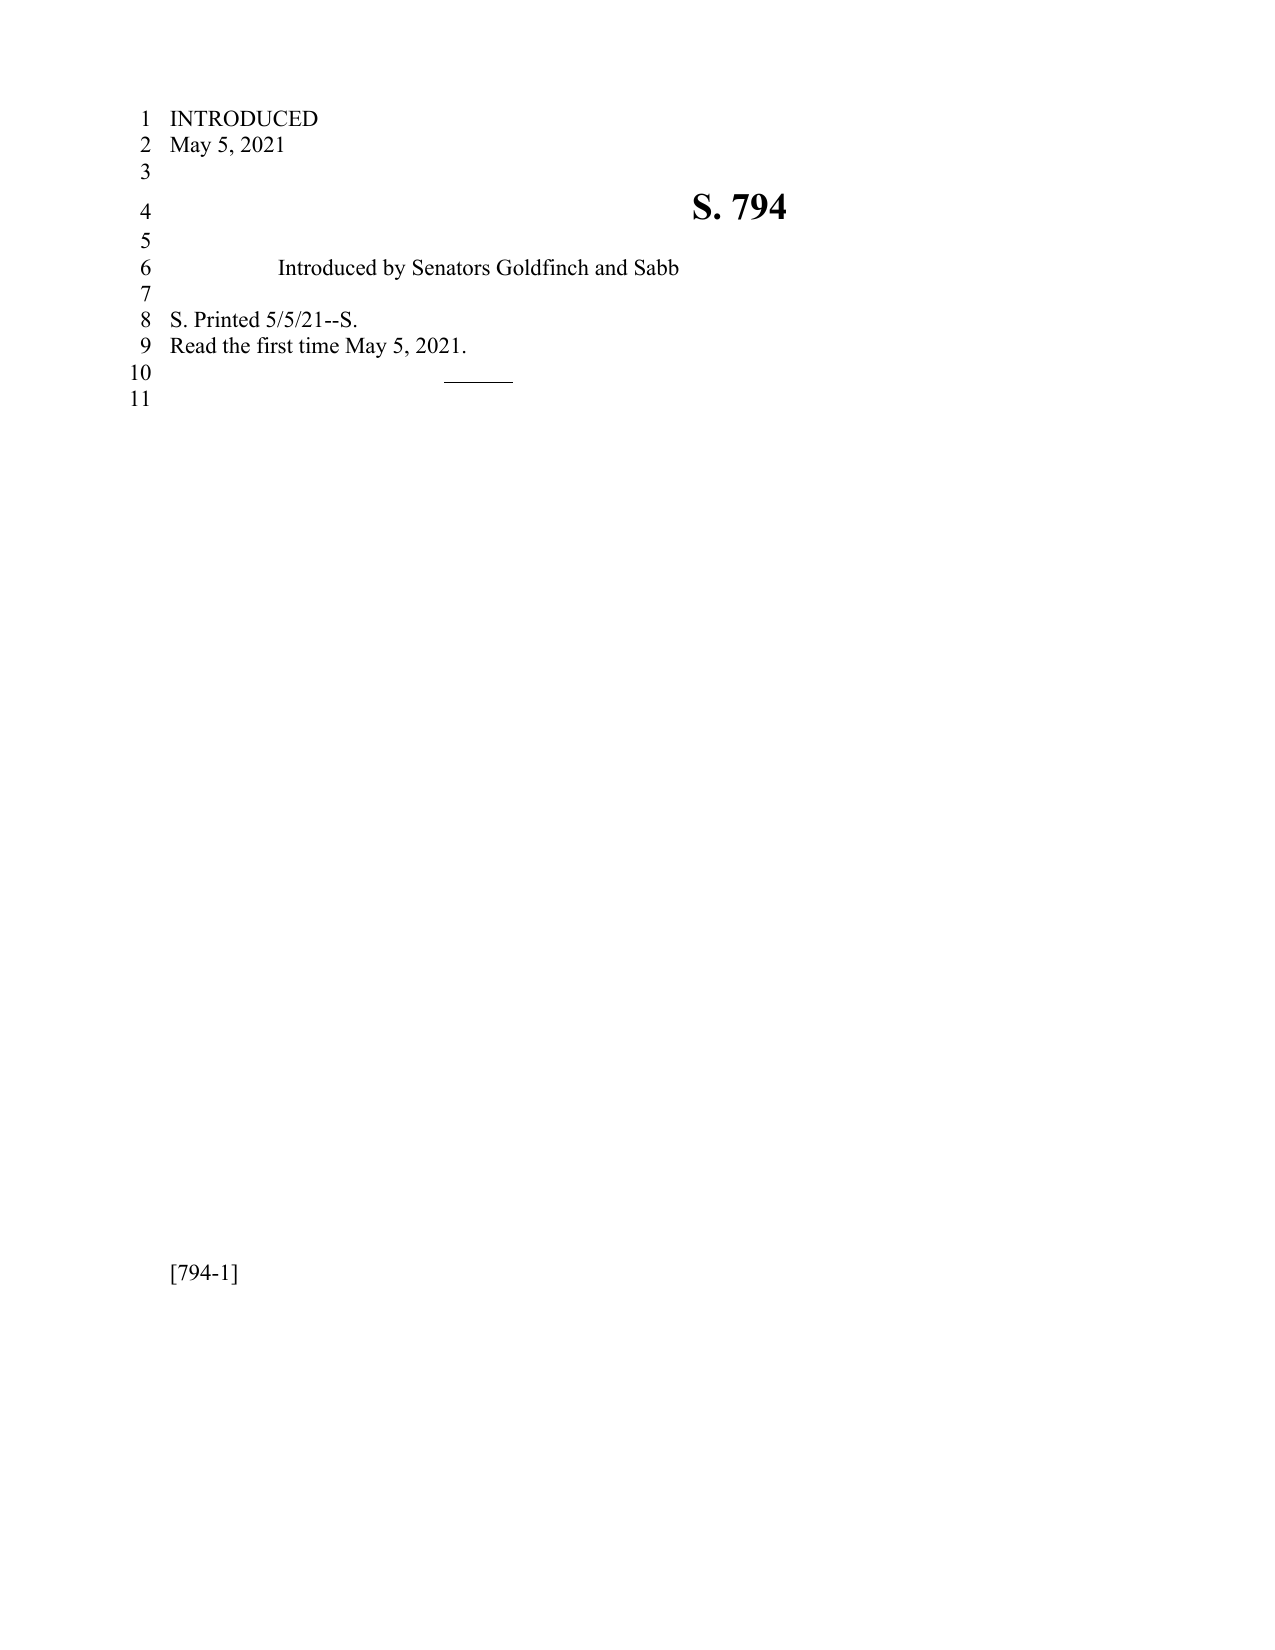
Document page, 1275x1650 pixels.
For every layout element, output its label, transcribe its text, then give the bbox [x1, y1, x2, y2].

text S. Printed 5/5/21--S. [169, 306, 787, 333]
text Introduced by Senators Goldfinch and Sabb [169, 253, 787, 280]
text May 5, 2021 [169, 131, 787, 158]
text INTRODUCED [169, 105, 787, 131]
text S. 794 [169, 184, 787, 227]
text Read the first time May 5, 2021. [169, 333, 787, 359]
